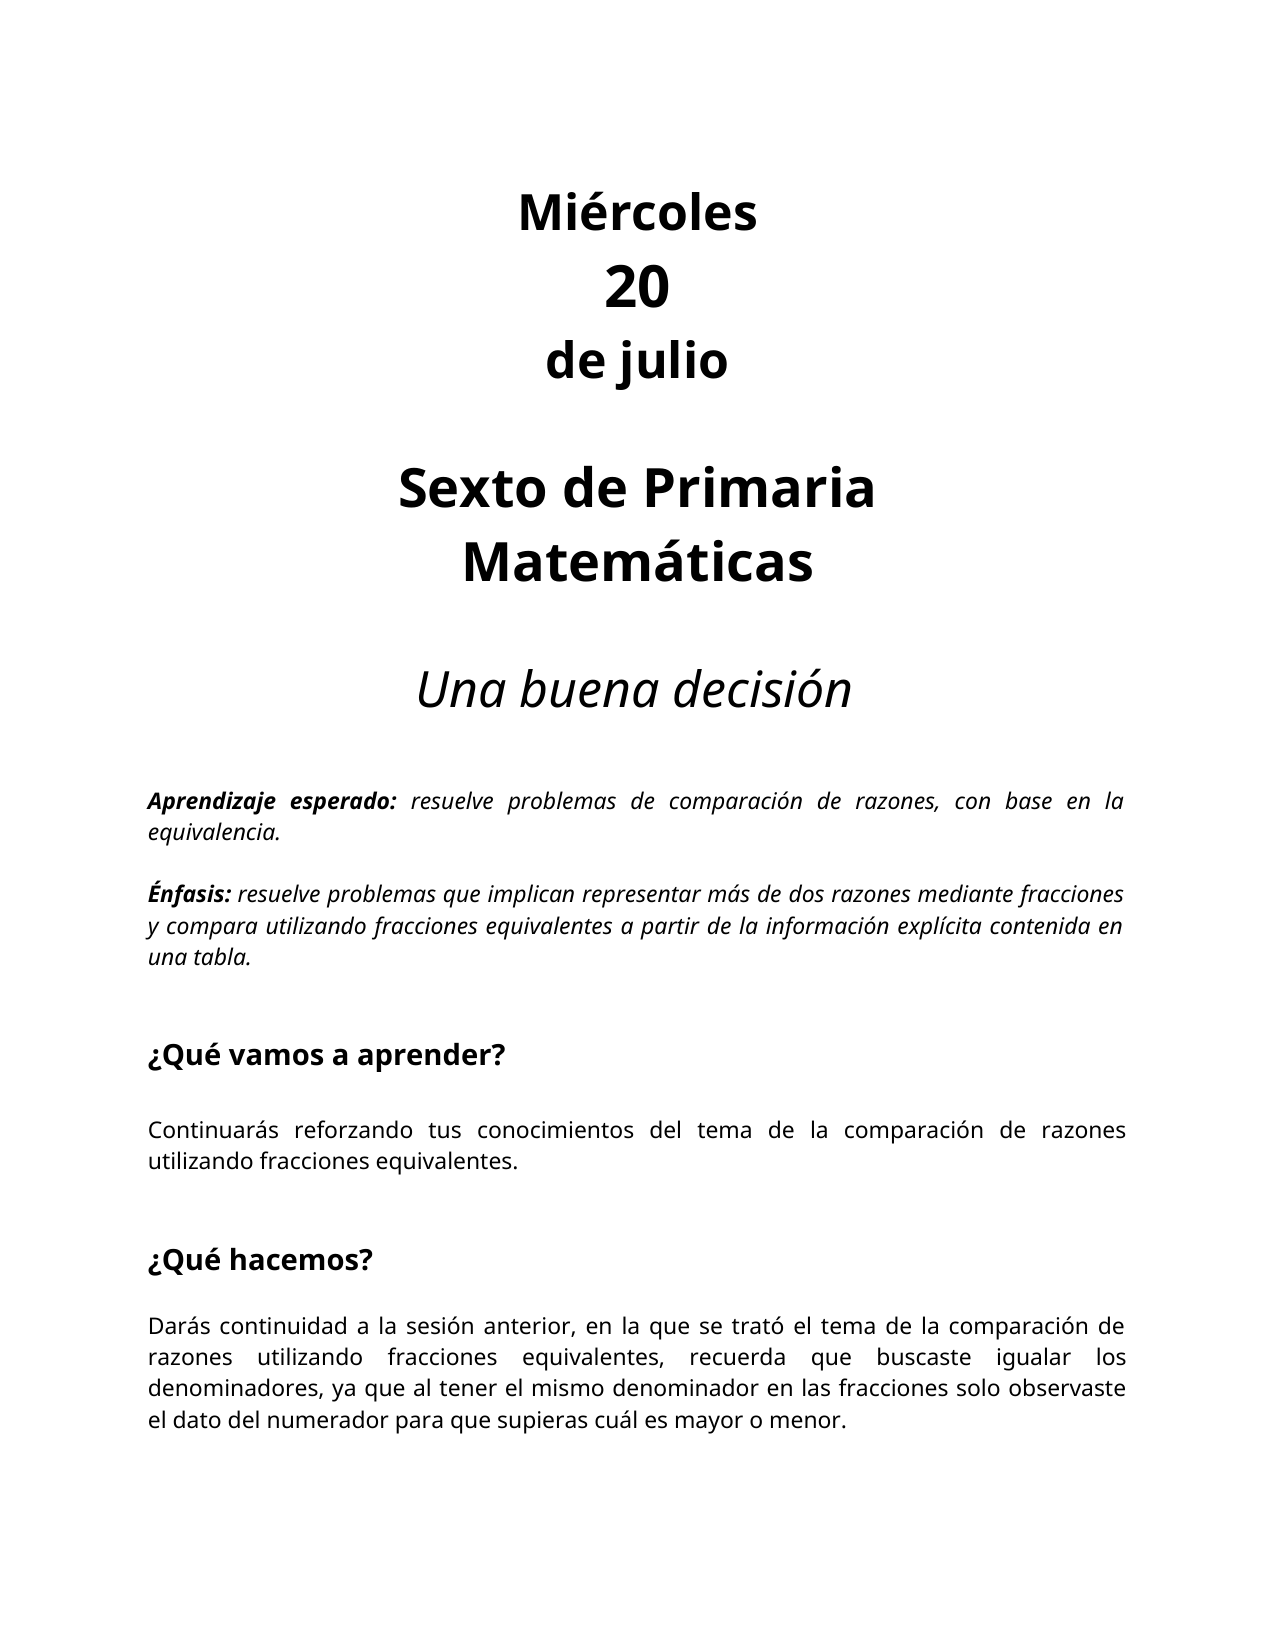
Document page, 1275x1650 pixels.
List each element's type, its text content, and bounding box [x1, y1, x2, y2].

text ¿Qué vamos a aprender? [148, 1034, 1127, 1074]
text Matemáticas [148, 523, 1127, 597]
text de julio [148, 325, 1127, 393]
text 20 [148, 245, 1127, 325]
text Darás continuidad a la sesión anterior, en la que se trató el tema de la comparación de razones utilizando fracciones equivalentes, recuerda que buscaste igualar los denominadores, ya que al tener el mismo denominador en las fracciones solo observaste el dato del numerador para que supieras cuál es mayor o menor. [148, 1310, 1127, 1435]
text Sexto de Primaria [148, 450, 1127, 523]
text ¿Qué hacemos? [148, 1239, 1127, 1279]
text Énfasis: resuelve problemas que implican representar más de dos razones mediante fracciones y compara utilizando fracciones equivalentes a partir de la información explícita contenida en una tabla. [148, 878, 1127, 972]
text Aprendizaje esperado: resuelve problemas de comparación de razones, con base en la equivalencia. [148, 784, 1127, 847]
text Una buena decisión [148, 654, 1127, 722]
text Miércoles [148, 177, 1127, 245]
text Continuarás reforzando tus conocimientos del tema de la comparación de razones utilizando fracciones equivalentes. [148, 1114, 1127, 1176]
